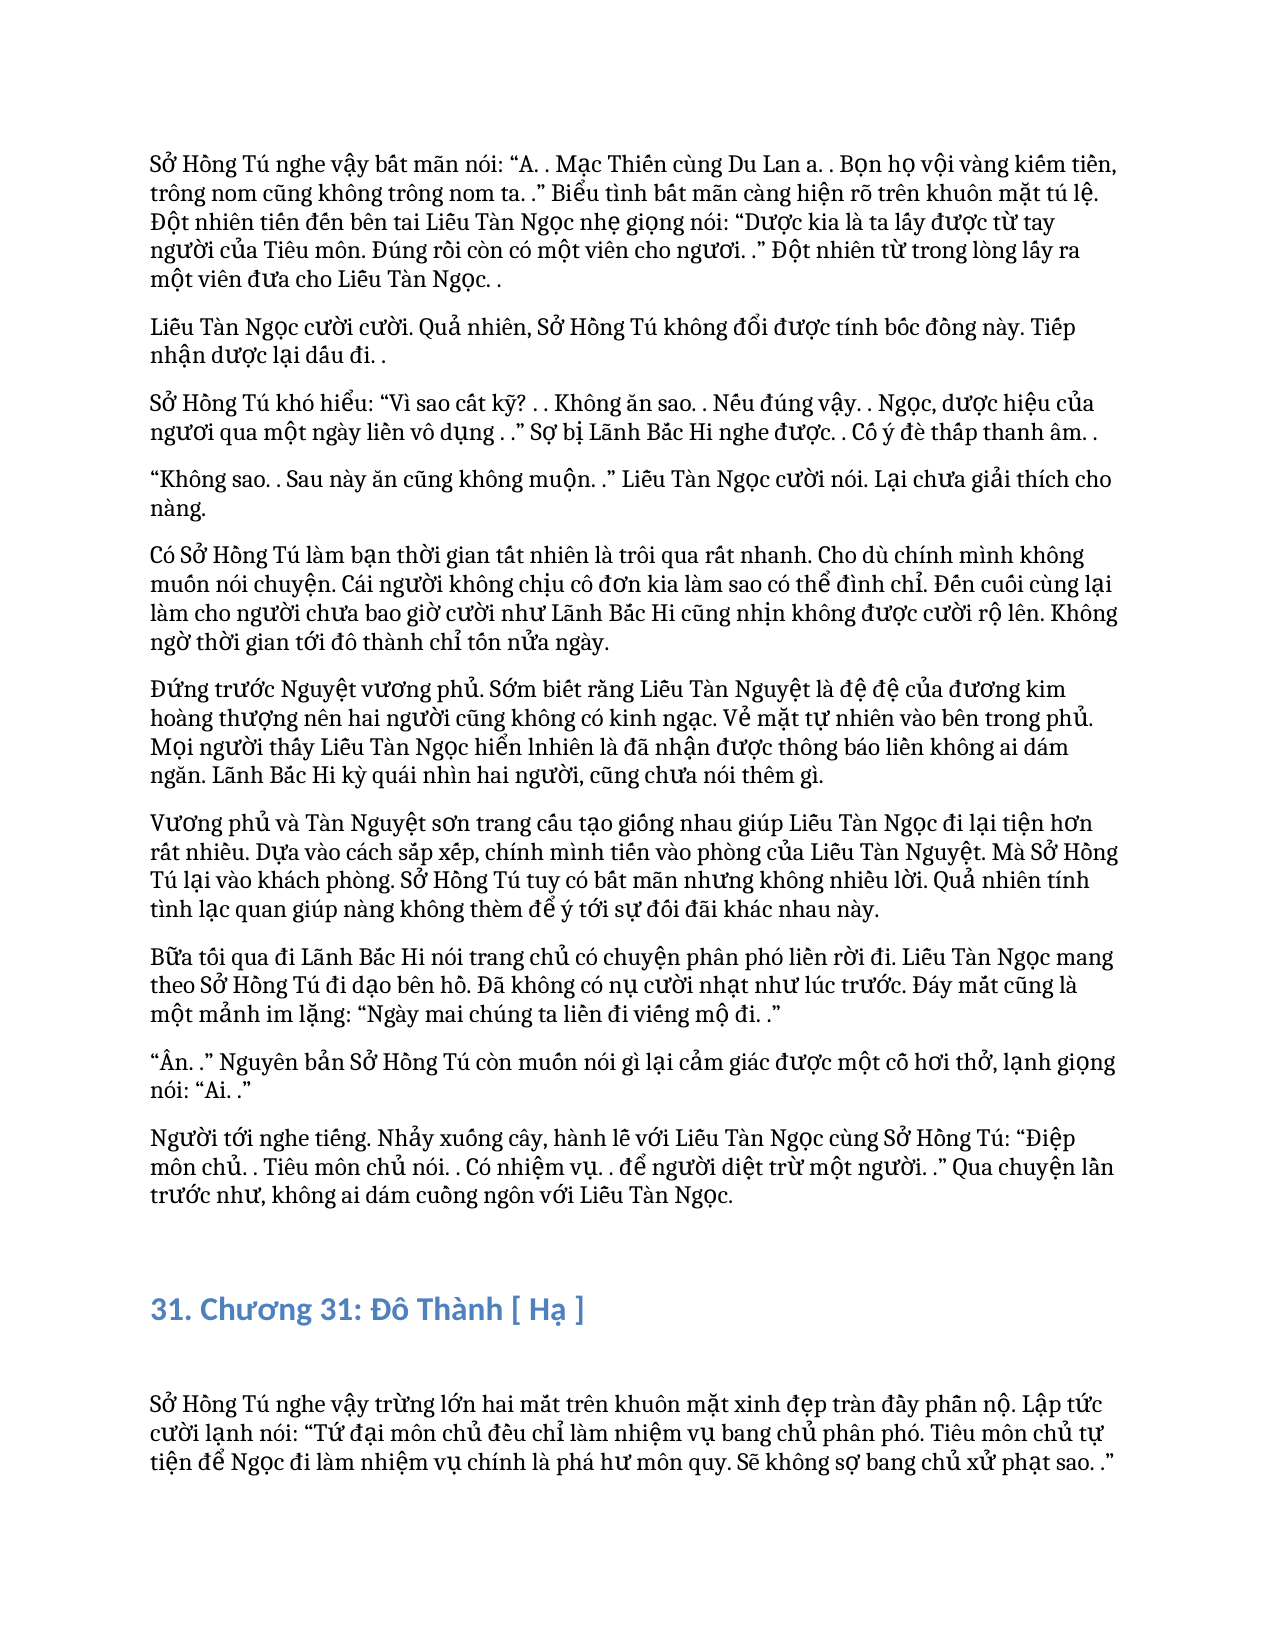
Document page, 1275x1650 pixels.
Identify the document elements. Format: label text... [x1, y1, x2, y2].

text “Không sao. . Sau này ăn cũng không muộn. .” Liễu Tàn Ngọc cười nói. Lại chưa giải thích cho nàng. [150, 465, 1125, 522]
text Người tới nghe tiếng. Nhảy xuống cây, hành lễ với Liễu Tàn Ngọc cùng Sở Hồng Tú: “Điệp môn chủ. . Tiêu môn chủ nói. . Có nhiệm vụ. . để người diệt trừ một người. .” Qua chuyện lần trước như, không ai dám cuồng ngôn với Liễu Tàn Ngọc. [150, 1124, 1125, 1267]
text Có Sở Hồng Tú làm bạn thời gian tất nhiên là trôi qua rất nhanh. Cho dù chính mình không muốn nói chuyện. Cái người không chịu cô đơn kia làm sao có thể đình chỉ. Đến cuối cùng lại làm cho người chưa bao giờ cười như Lãnh Bắc Hi cũng nhịn không được cười rộ lên. Không ngờ thời gian tới đô thành chỉ tốn nửa ngày. [150, 541, 1125, 656]
text Sở Hồng Tú nghe vậy trừng lớn hai mắt trên khuôn mặt xinh đẹp tràn đầy phẫn nộ. Lập tức cười lạnh nói: “Tứ đại môn chủ đều chỉ làm nhiệm vụ bang chủ phân phó. Tiêu môn chủ tự tiện để Ngọc đi làm nhiệm vụ chính là phá hư môn quy. Sẽ không sợ bang chủ xử phạt sao. .” [150, 1333, 1125, 1477]
text Đứng trước Nguyệt vương phủ. Sớm biết rằng Liễu Tàn Nguyệt là đệ đệ của đương kim hoàng thượng nên hai người cũng không có kinh ngạc. Vẻ mặt tự nhiên vào bên trong phủ. Mọi người thấy Liễu Tàn Ngọc hiển lnhiên là đã nhận được thông báo liền không ai dám ngăn. Lãnh Bắc Hi kỳ quái nhìn hai người, cũng chưa nói thêm gì. [150, 675, 1125, 790]
text “Ân. .” Nguyên bản Sở Hồng Tú còn muốn nói gì lại cảm giác được một cỗ hơi thở, lạnh giọng nói: “Ai. .” [150, 1047, 1125, 1105]
text Vương phủ và Tàn Nguyệt sơn trang cấu tạo giống nhau giúp Liễu Tàn Ngọc đi lại tiện hơn rất nhiều. Dựa vào cách sắp xếp, chính mình tiến vào phòng của Liễu Tàn Nguyệt. Mà Sở Hồng Tú lại vào khách phòng. Sở Hồng Tú tuy có bất mãn nhưng không nhiều lời. Quả nhiên tính tình lạc quan giúp nàng không thèm để ý tới sự đối đãi khác nhau này. [150, 809, 1125, 924]
text Bữa tối qua đi Lãnh Bắc Hi nói trang chủ có chuyện phân phó liền rời đi. Liễu Tàn Ngọc mang theo Sở Hồng Tú đi dạo bên hồ. Đã không có nụ cười nhạt như lúc trước. Đáy mắt cũng là một mảnh im lặng: “Ngày mai chúng ta liền đi viếng mộ đi. .” [150, 942, 1125, 1029]
subtitle 31. Chương 31: Đô Thành [ Hạ ] [150, 1288, 1125, 1329]
text Sở Hồng Tú khó hiểu: “Vì sao cất kỹ? . . Không ăn sao. . Nếu đúng vậy. . Ngọc, dược hiệu của ngươi qua một ngày liền vô dụng . .” Sợ bị Lãnh Bắc Hi nghe được. . Cố ý đè thấp thanh âm. . [150, 389, 1125, 446]
text Sở Hồng Tú nghe vậy bất mãn nói: “A. . Mạc Thiến cùng Du Lan a. . Bọn họ vội vàng kiếm tiền, trông nom cũng không trông nom ta. .” Biểu tình bất mãn càng hiện rõ trên khuôn mặt tú lệ. Đột nhiên tiến đến bên tai Liễu Tàn Ngọc nhẹ giọng nói: “Dược kia là ta lấy được từ tay người của Tiêu môn. Đúng rồi còn có một viên cho ngươi. .” Đột nhiên từ trong lòng lấy ra một viên đưa cho Liễu Tàn Ngọc. . [150, 150, 1125, 294]
text Liễu Tàn Ngọc cười cười. Quả nhiên, Sở Hồng Tú không đổi được tính bốc đồng này. Tiếp nhận dược lại dấu đi. . [150, 312, 1125, 370]
